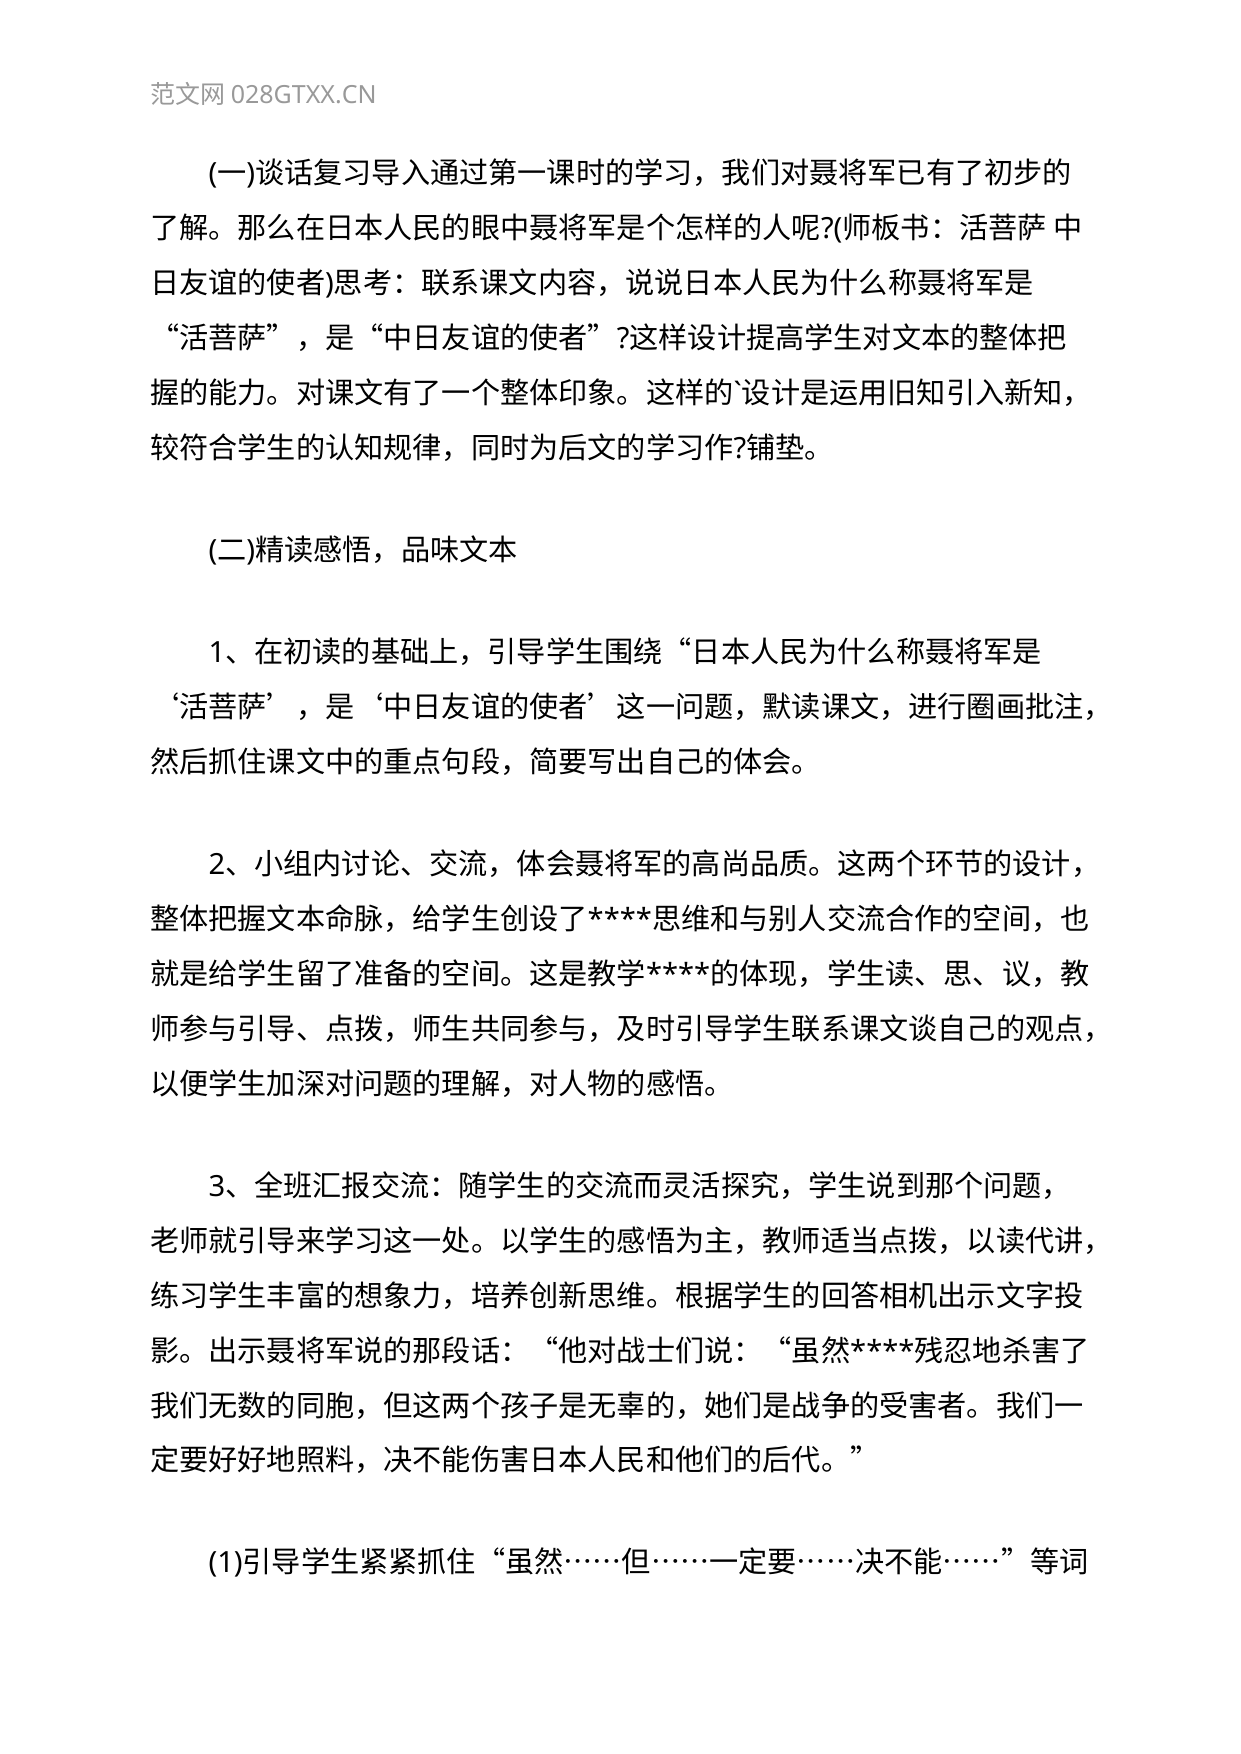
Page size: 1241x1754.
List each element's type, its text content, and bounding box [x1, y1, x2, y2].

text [150, 1539, 1090, 1581]
text 1、在初读的基础上，引导学生围绕“日本人民为什么称聂将军是‘活菩萨’，是‘中日友谊的使者’这一问题，默读课文，进行圈画批注，然后抓住课文中的重点句段，简要写出自己的体会。 [150, 629, 1090, 781]
text (一)谈话复习导入通过第一课时的学习，我们对聂将军已有了初步的了解。那么在日本人民的眼中聂将军是个怎样的人呢?(师板书：活菩萨 中日友谊的使者)思考：联系课文内容，说说日本人民为什么称聂将军是“活菩萨”，是“中日友谊的使者”?这样设计提高学生对文本的整体把握的能力。对课文有了一个整体印象。这样的`设计是运用旧知引入新知，较符合学生的认知规律，同时为后文的学习作?铺垫。 [150, 150, 1090, 467]
text (二)精读感悟，品味文本 [150, 527, 1090, 569]
text 3、全班汇报交流：随学生的交流而灵活探究，学生说到那个问题，老师就引导来学习这一处。以学生的感悟为主，教师适当点拨，以读代讲，练习学生丰富的想象力，培养创新思维。根据学生的回答相机出示文字投影。出示聂将军说的那段话：“他对战士们说：“虽然****残忍地杀害了我们无数的同胞，但这两个孩子是无辜的，她们是战争的受害者。我们一定要好好地照料，决不能伤害日本人民和他们的后代。” [150, 1162, 1090, 1479]
text 2、小组内讨论、交流，体会聂将军的高尚品质。这两个环节的设计，整体把握文本命脉，给学生创设了****思维和与别人交流合作的空间，也就是给学生留了准备的空间。这是教学****的体现，学生读、思、议，教师参与引导、点拨，师生共同参与，及时引导学生联系课文谈自己的观点，以便学生加深对问题的理解，对人物的感悟。 [150, 841, 1090, 1103]
